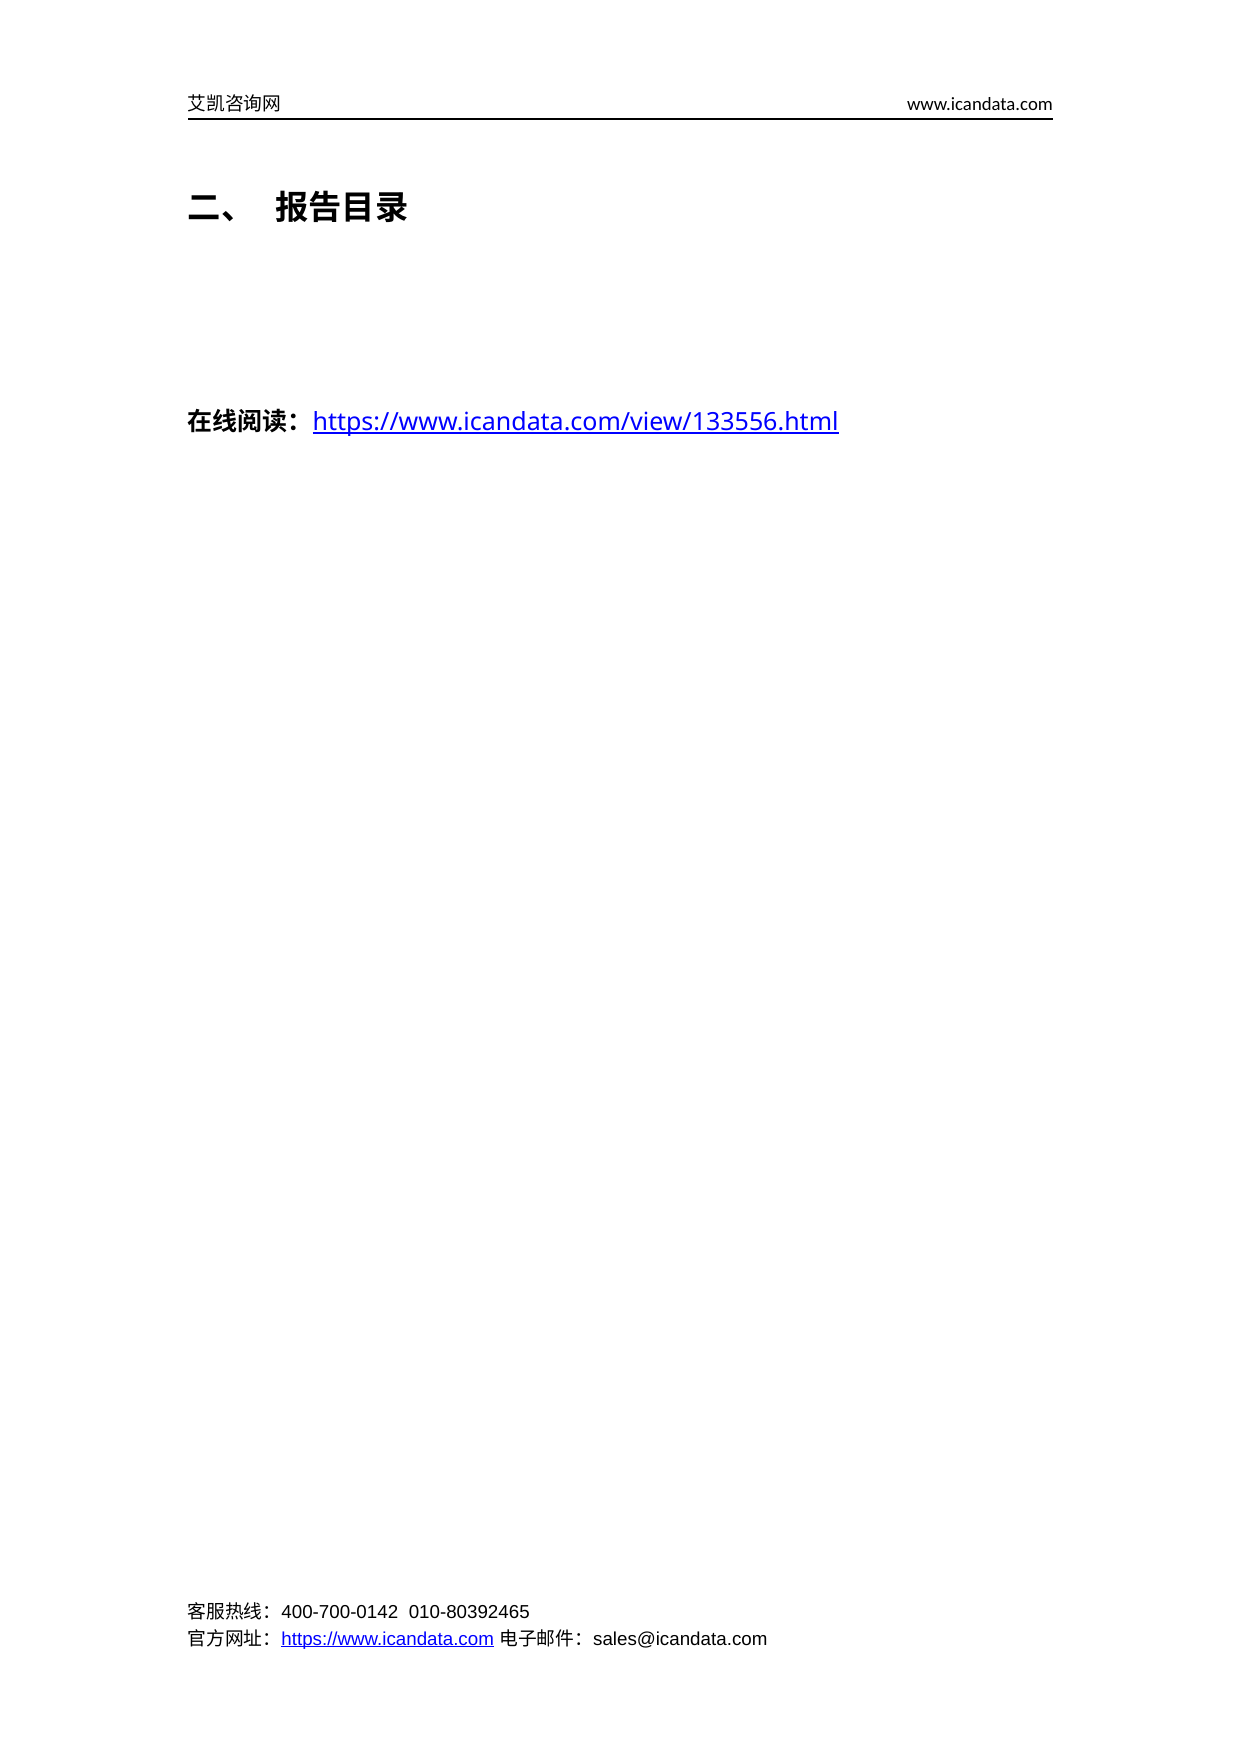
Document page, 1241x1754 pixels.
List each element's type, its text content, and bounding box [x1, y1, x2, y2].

text 在线阅读：https://www.icandata.com/view/133556.html [187, 387, 1053, 452]
subtitle 报告目录 [187, 172, 1053, 237]
